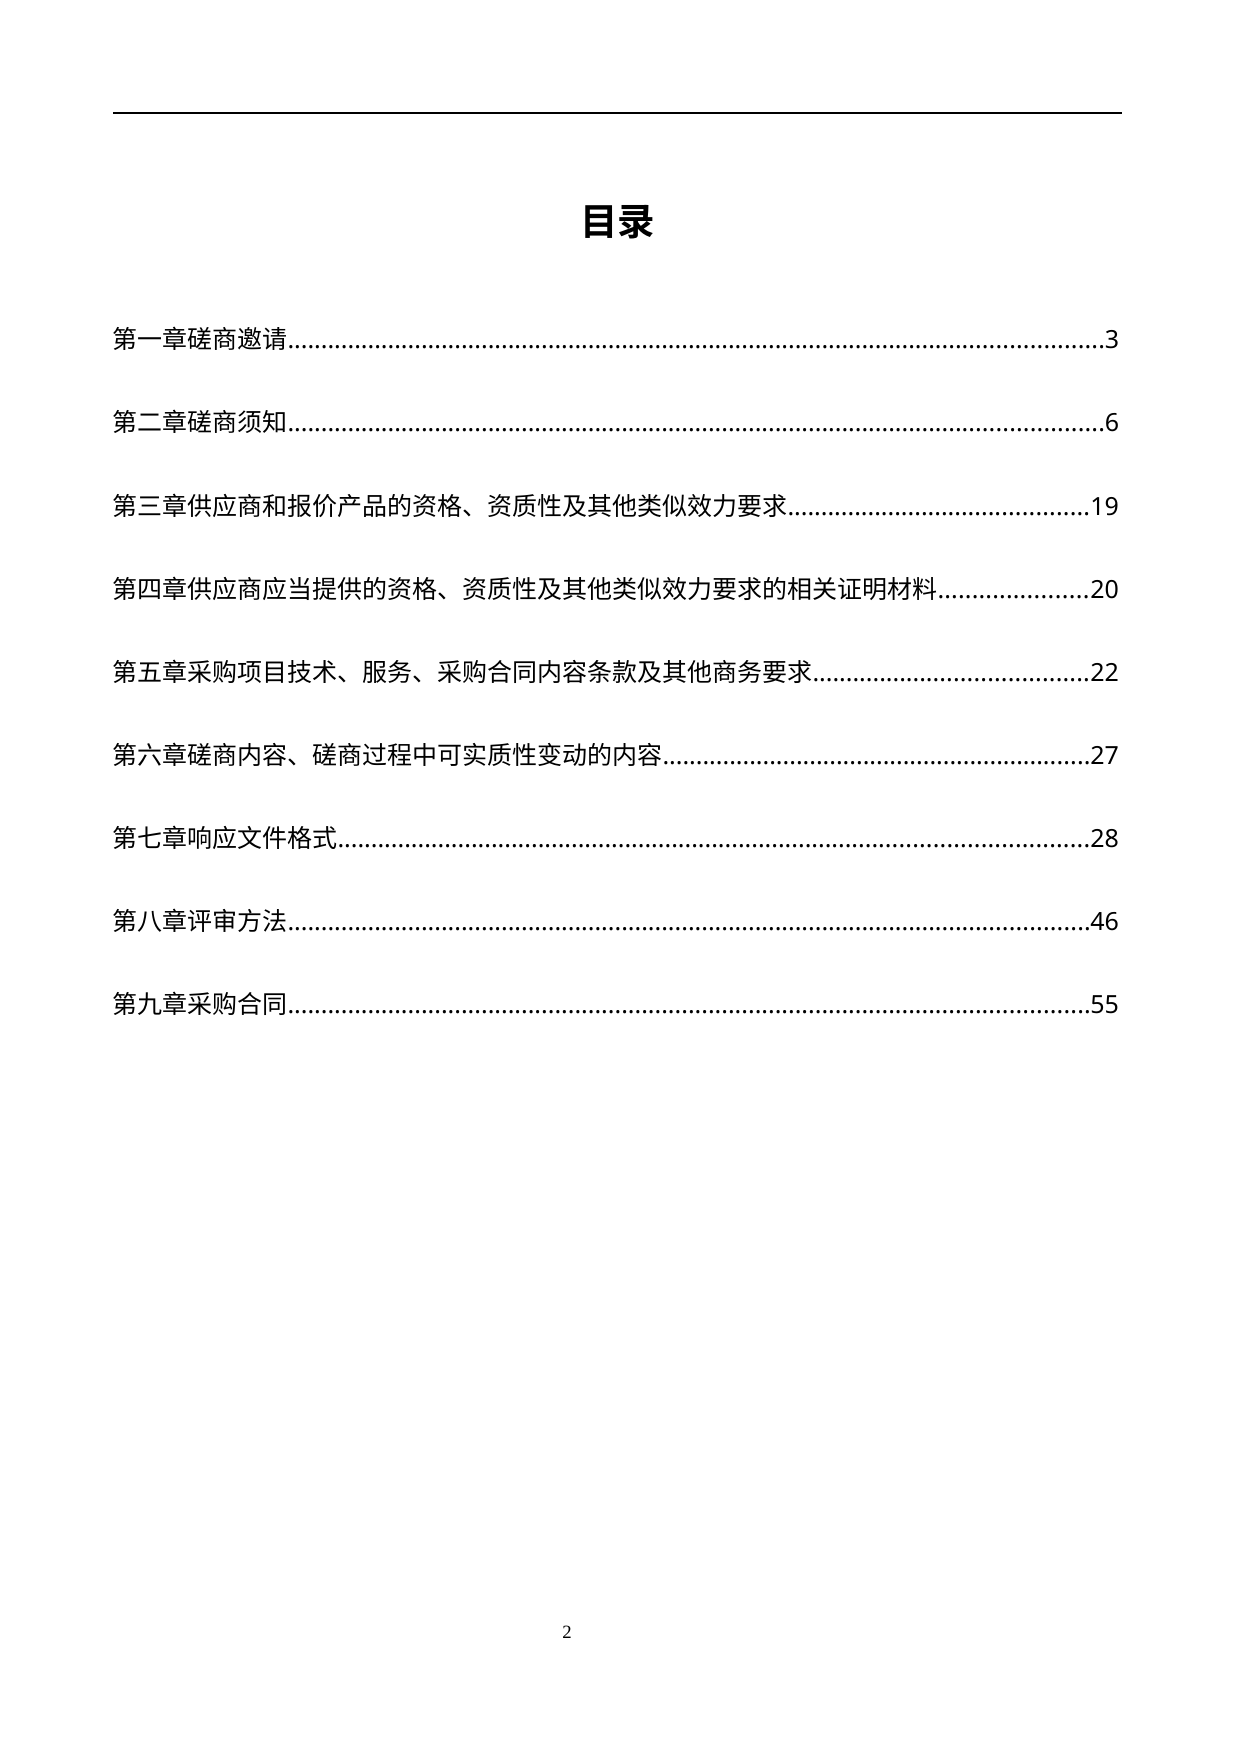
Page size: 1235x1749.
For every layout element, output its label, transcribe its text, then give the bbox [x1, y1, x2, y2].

text 第六章磋商内容、磋商过程中可实质性变动的内容 27 [112, 721, 1122, 786]
text 第五章采购项目技术、服务、采购合同内容条款及其他商务要求 22 [112, 638, 1122, 703]
subtitle 目录 [112, 186, 1122, 251]
text 第九章采购合同 55 [112, 970, 1122, 1035]
text 第一章磋商邀请 3 [112, 305, 1122, 370]
text 第二章磋商须知 6 [112, 388, 1122, 453]
text 第四章供应商应当提供的资格、资质性及其他类似效力要求的相关证明材料 20 [112, 555, 1122, 620]
text 第七章响应文件格式 28 [112, 804, 1122, 869]
text 第三章供应商和报价产品的资格、资质性及其他类似效力要求 19 [112, 472, 1122, 537]
text 第八章评审方法 46 [112, 887, 1122, 952]
